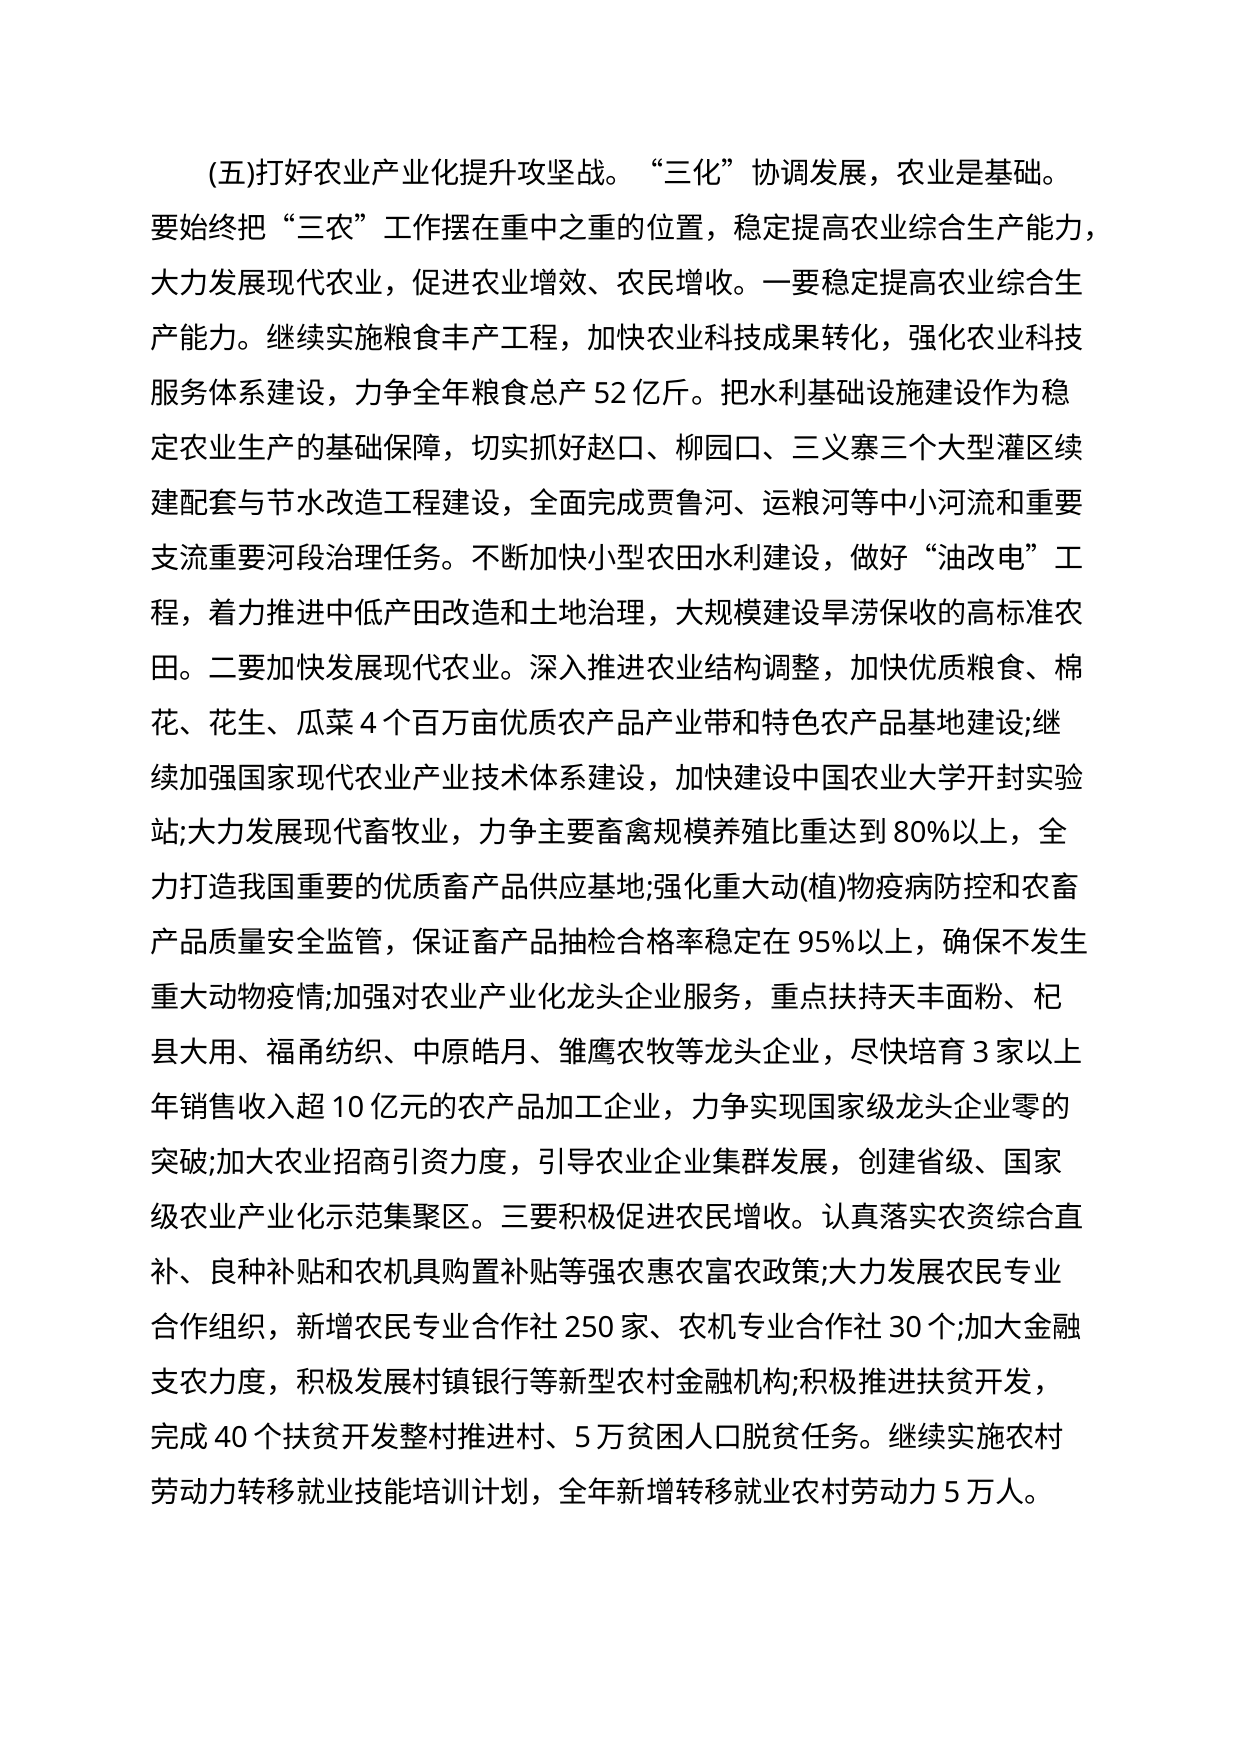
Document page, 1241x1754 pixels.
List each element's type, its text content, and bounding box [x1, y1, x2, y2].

text (五)打好农业产业化提升攻坚战。“三化”协调发展，农业是基础。要始终把“三农”工作摆在重中之重的位置，稳定提高农业综合生产能力，大力发展现代农业，促进农业增效、农民增收。一要稳定提高农业综合生产能力。继续实施粮食丰产工程，加快农业科技成果转化，强化农业科技服务体系建设，力争全年粮食总产52亿斤。把水利基础设施建设作为稳定农业生产的基础保障，切实抓好赵口、柳园口、三义寨三个大型灌区续建配套与节水改造工程建设，全面完成贾鲁河、运粮河等中小河流和重要支流重要河段治理任务。不断加快小型农田水利建设，做好“油改电”工程，着力推进中低产田改造和土地治理，大规模建设旱涝保收的高标准农田。二要加快发展现代农业。深入推进农业结构调整，加快优质粮食、棉花、花生、瓜菜4个百万亩优质农产品产业带和特色农产品基地建设;继续加强国家现代农业产业技术体系建设，加快建设中国农业大学开封实验站;大力发展现代畜牧业，力争主要畜禽规模养殖比重达到80%以上，全力打造我国重要的优质畜产品供应基地;强化重大动(植)物疫病防控和农畜产品质量安全监管，保证畜产品抽检合格率稳定在95%以上，确保不发生重大动物疫情;加强对农业产业化龙头企业服务，重点扶持天丰面粉、杞县大用、福甬纺织、中原皓月、雏鹰农牧等龙头企业，尽快培育3家以上年销售收入超10亿元的农产品加工企业，力争实现国家级龙头企业零的突破;加大农业招商引资力度，引导农业企业集群发展，创建省级、国家级农业产业化示范集聚区。三要积极促进农民增收。认真落实农资综合直补、良种补贴和农机具购置补贴等强农惠农富农政策;大力发展农民专业合作组织，新增农民专业合作社250家、农机专业合作社30个;加大金融支农力度，积极发展村镇银行等新型农村金融机构;积极推进扶贫开发，完成40个扶贫开发整村推进村、5万贫困人口脱贫任务。继续实施农村劳动力转移就业技能培训计划，全年新增转移就业农村劳动力5万人。 [150, 150, 1090, 1511]
